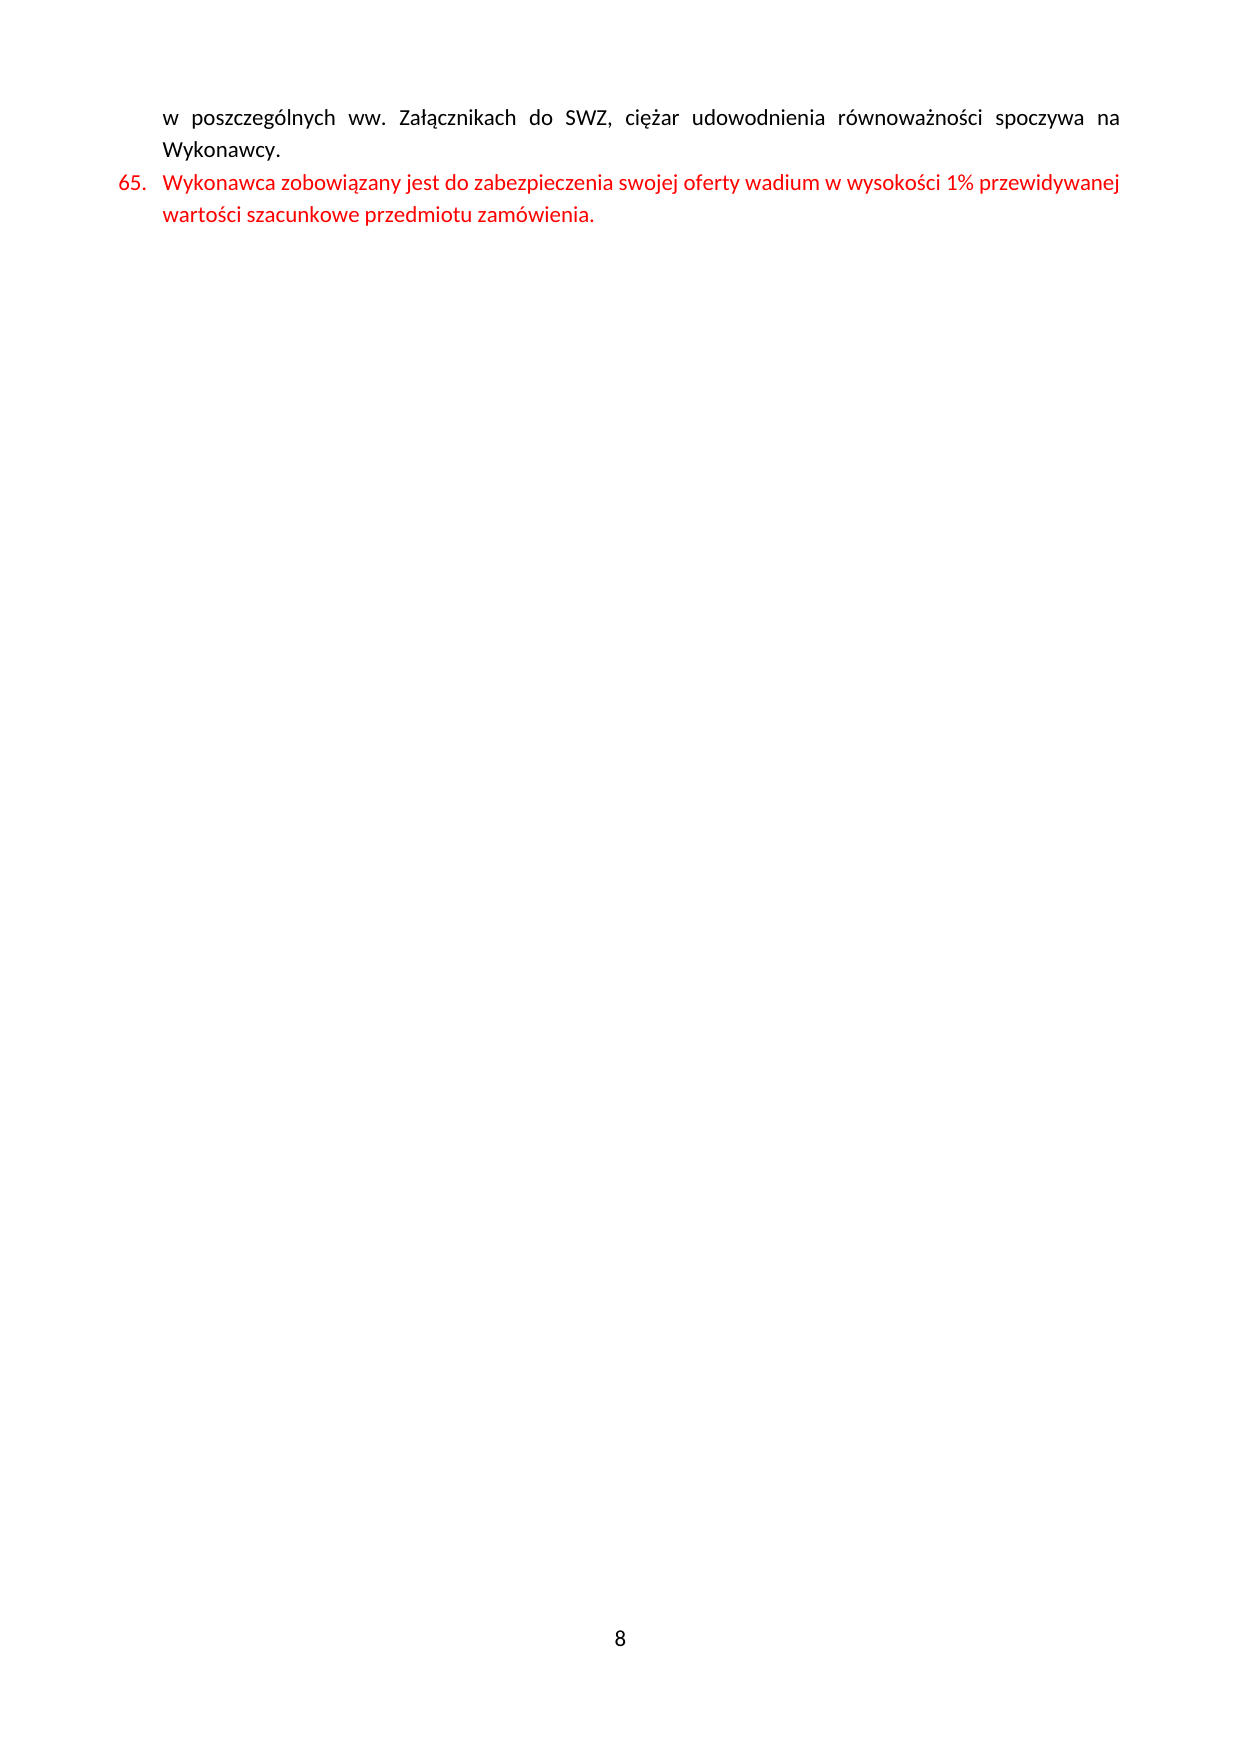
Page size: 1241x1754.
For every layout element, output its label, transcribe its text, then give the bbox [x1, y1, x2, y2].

list Wykonawca zobowiązany jest do zabezpieczenia swojej oferty wadium w wysokości 1% przewidywanej wartości szacunkowe przedmiotu zamówienia. [118, 168, 1122, 228]
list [118, 103, 1122, 164]
